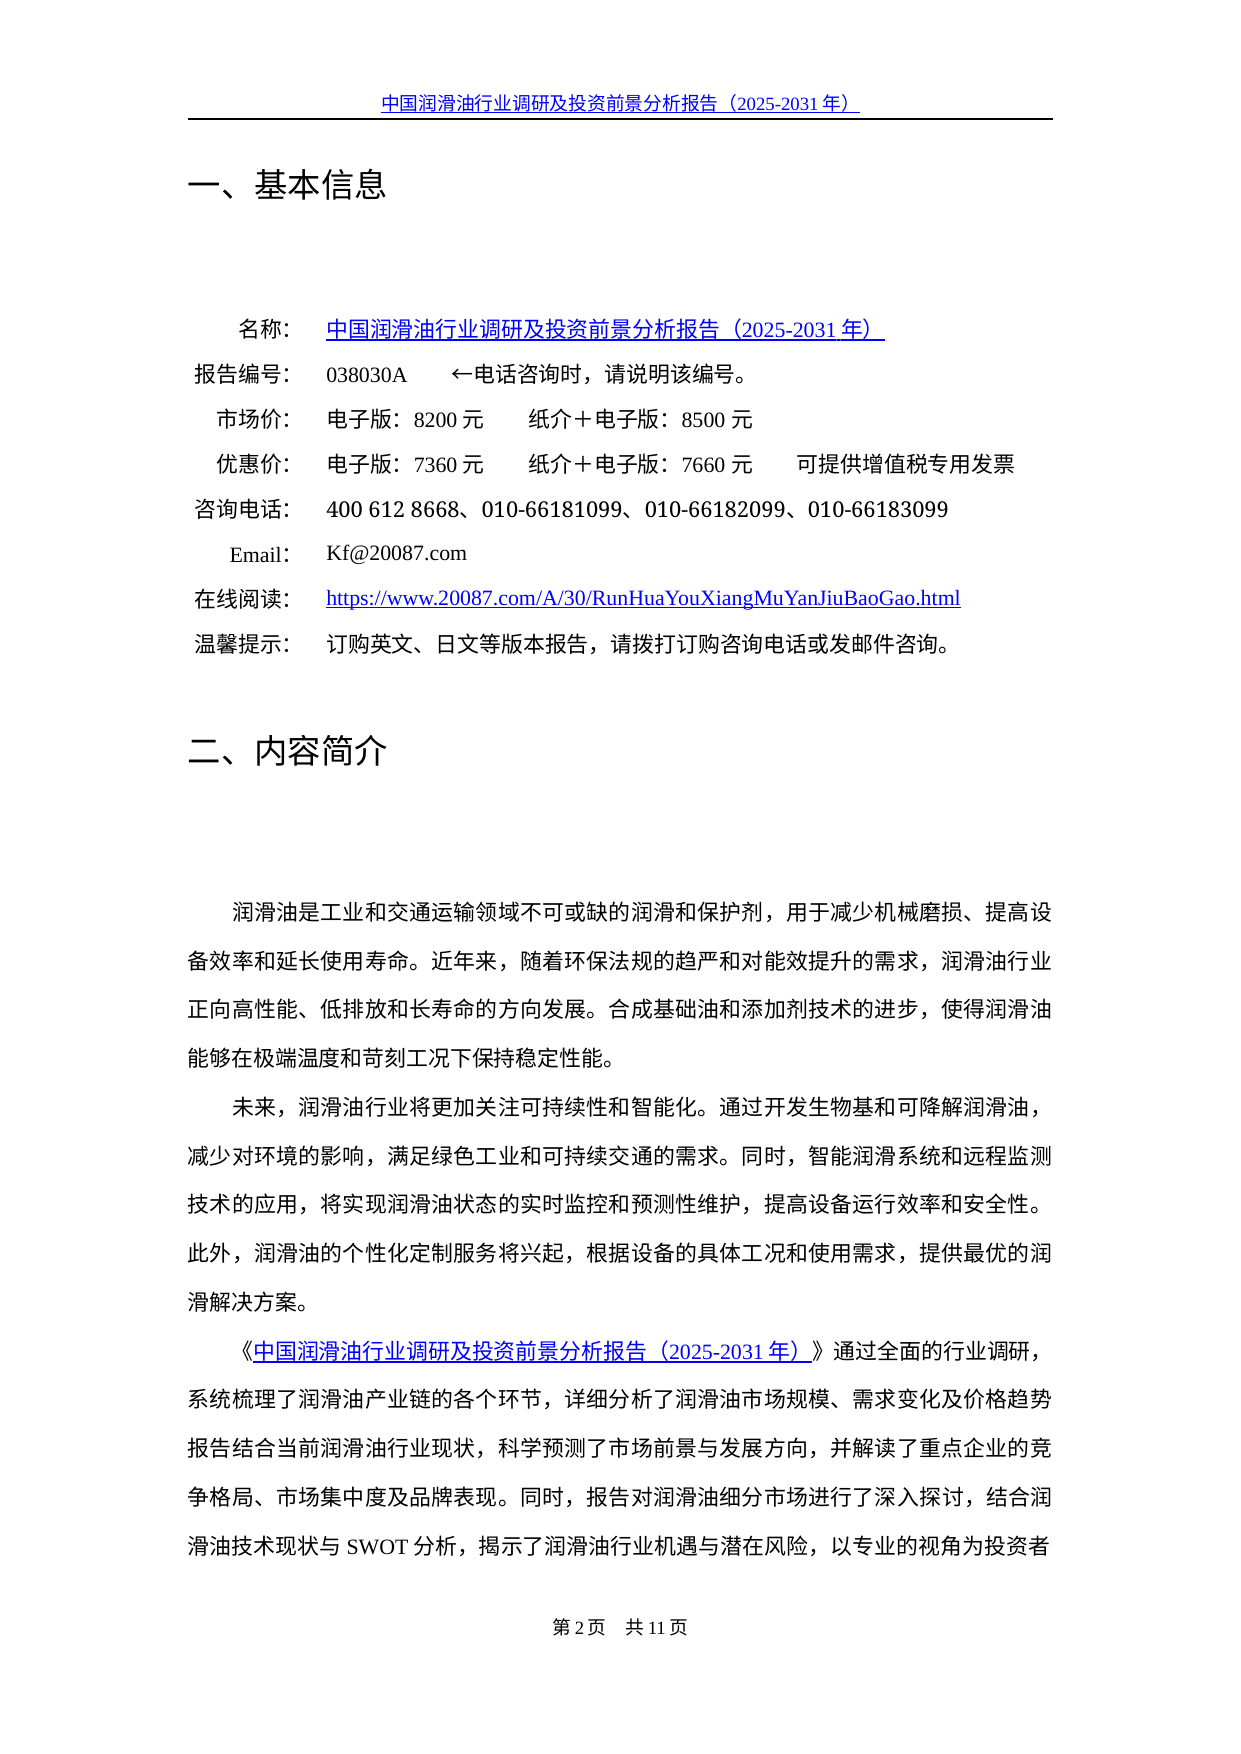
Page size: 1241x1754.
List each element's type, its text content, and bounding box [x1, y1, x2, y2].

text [187, 894, 1053, 1561]
title 一、基本信息 [187, 150, 1053, 215]
table_cell 报告编号： [167, 357, 315, 402]
title 二、内容简介 [187, 717, 1053, 782]
table_cell 038030A ←电话咨询时，请说明该编号。 [315, 357, 1073, 402]
table_cell 在线阅读： [167, 582, 315, 627]
table_header 名称： [167, 312, 315, 357]
table_cell 订购英文、日文等版本报告，请拨打订购咨询电话或发邮件咨询。 [315, 627, 1073, 672]
table_cell 温馨提示： [167, 627, 315, 672]
table_cell Kf@20087.com [315, 537, 1073, 582]
table_cell 电子版：8200 元 纸介＋电子版：8500 元 [315, 402, 1073, 447]
table_cell 电子版：7360 元 纸介＋电子版：7660 元 可提供增值税专用发票 [315, 447, 1073, 492]
table_cell Email： [167, 537, 315, 582]
table_cell 市场价： [167, 402, 315, 447]
table_header 中国润滑油行业调研及投资前景分析报告（2025-2031年） [315, 312, 1073, 357]
table_cell [315, 582, 1073, 627]
table_cell 优惠价： [167, 447, 315, 492]
table_cell 400 612 8668、010-66181099、010-66182099、010-66183099 [315, 492, 1073, 537]
table_cell 咨询电话： [167, 492, 315, 537]
